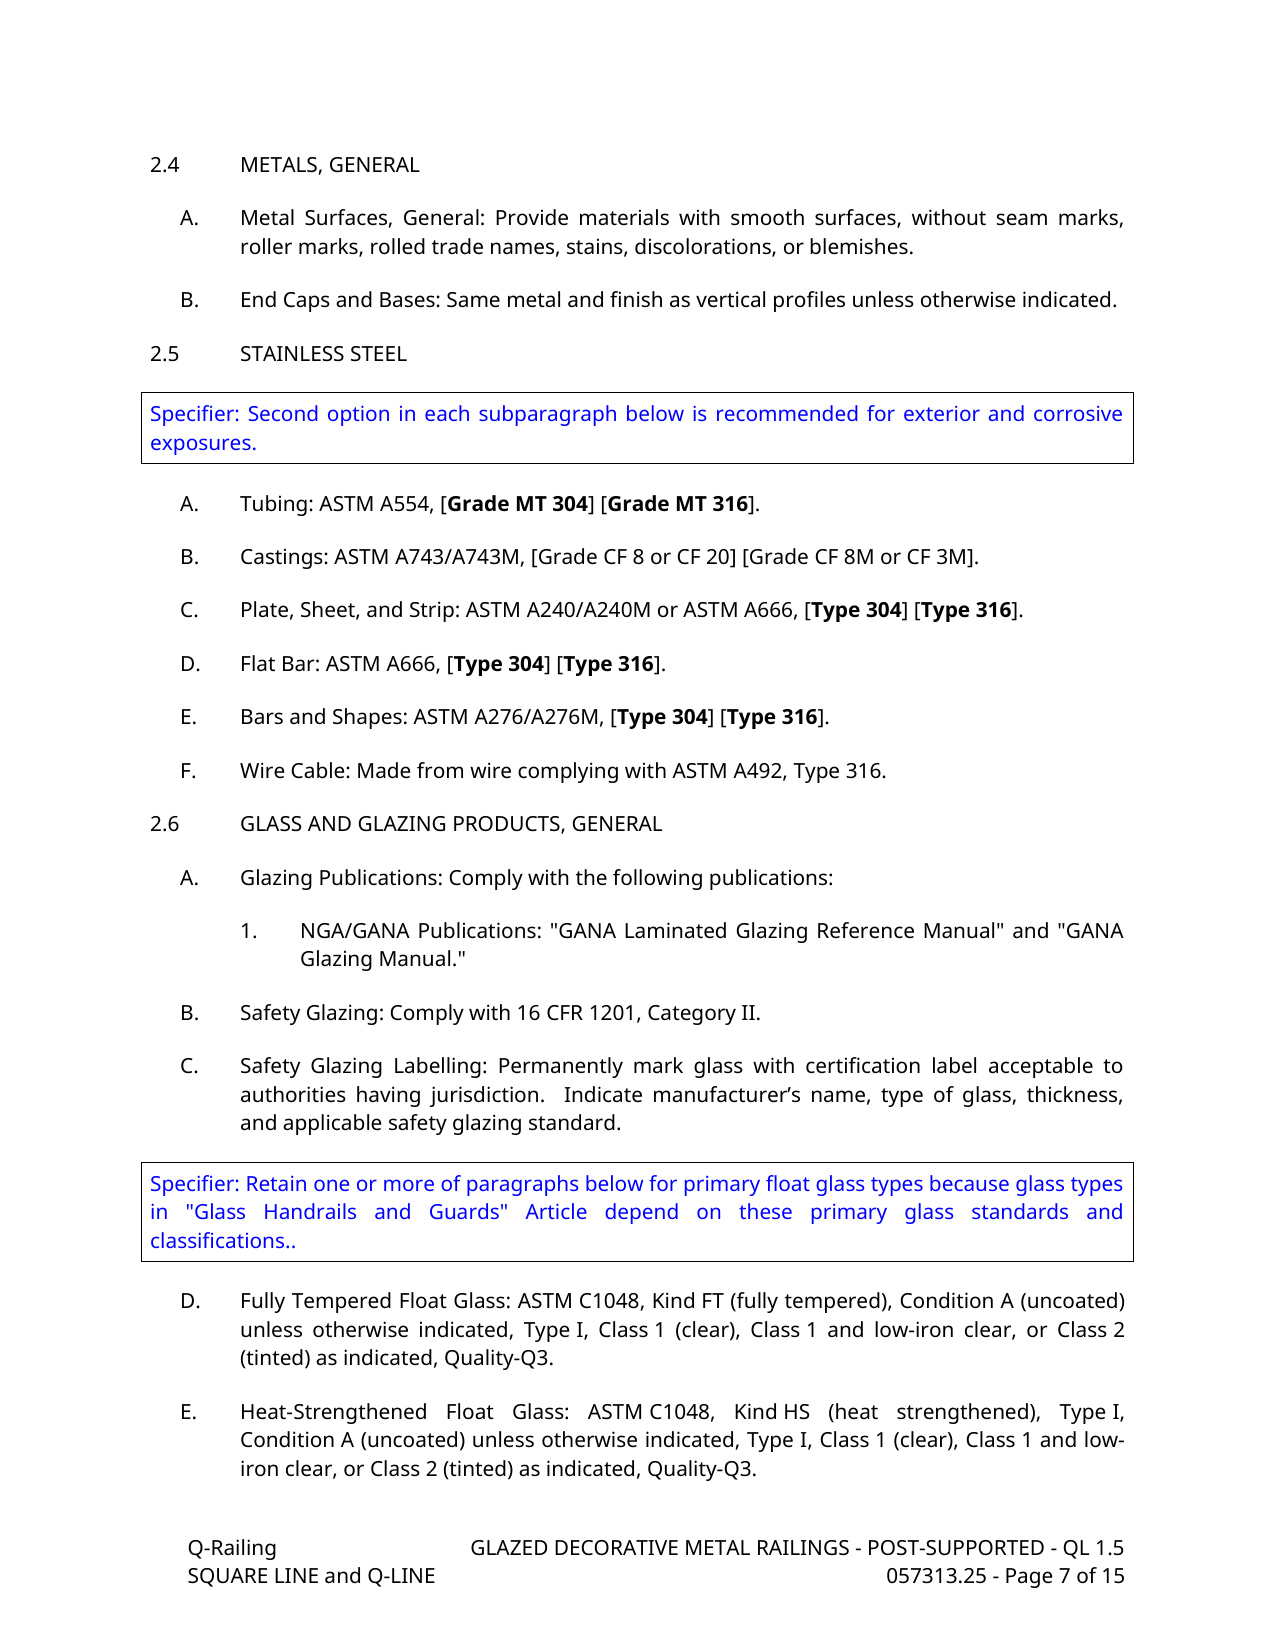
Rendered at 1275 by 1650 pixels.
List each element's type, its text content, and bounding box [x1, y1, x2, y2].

text Safety Glazing Labelling: Permanently mark glass with certification label acceptable to authorities having jurisdiction. Indicate manufacturer’s name, type of glass, thickness, and applicable safety glazing standard. [180, 1051, 1125, 1137]
text Plate, Sheet, and Strip: ASTM A240/A240M or ASTM A666, [Type 304] [Type 316]. [180, 596, 1125, 624]
text Metal Surfaces, General: Provide materials with smooth surfaces, without seam marks, roller marks, rolled trade names, stains, discolorations, or blemishes. [180, 203, 1125, 260]
text Stainless Steel [150, 339, 1125, 367]
text Flat Bar: ASTM A666, [Type 304] [Type 316]. [180, 649, 1125, 677]
text Specifier: Second option in each subparagraph below is recommended for exterior and corrosive exposures. [142, 393, 1133, 463]
text Heat-Strengthened Float Glass: ASTM C1048, Kind HS (heat strengthened), Type I, Condition A (uncoated) unless otherwise indicated, Type I, Class 1 (clear), Class 1 and low-iron clear, or Class 2 (tinted) as indicated, Quality-Q3. [180, 1397, 1125, 1482]
text End Caps and Bases: Same metal and finish as vertical profiles unless otherwise indicated. [180, 285, 1125, 314]
text Wire Cable: Made from wire complying with ASTM A492, Type 316. [180, 756, 1125, 784]
text Specifier: Retain one or more of paragraphs below for primary float glass types because glass types in "Glass Handrails and Guards" Article depend on these primary glass standards and classifications.. [142, 1163, 1133, 1261]
text NGA/GANA Publications: "GANA Laminated Glazing Reference Manual" and "GANA Glazing Manual." [240, 916, 1125, 973]
text Castings: ASTM A743/A743M, [Grade CF 8 or CF 20] [Grade CF 8M or CF 3M]. [180, 542, 1125, 571]
text Bars and Shapes: ASTM A276/A276M, [Type 304] [Type 316]. [180, 702, 1125, 731]
text Fully Tempered Float Glass: ASTM C1048, Kind FT (fully tempered), Condition A (uncoated) unless otherwise indicated, Type I, Class 1 (clear), Class 1 and low-iron clear, or Class 2 (tinted) as indicated, Quality-Q3. [180, 1287, 1125, 1372]
text Glass and Glazing PRODUCTS, GENERAL [150, 809, 1125, 838]
text Safety Glazing: Comply with 16 CFR 1201, Category II. [180, 998, 1125, 1026]
text Tubing: ASTM A554, [Grade MT 304] [Grade MT 316]. [180, 489, 1125, 517]
text METALS, GENERAL [150, 150, 1125, 178]
text Glazing Publications: Comply with the following publications: [180, 863, 1125, 891]
